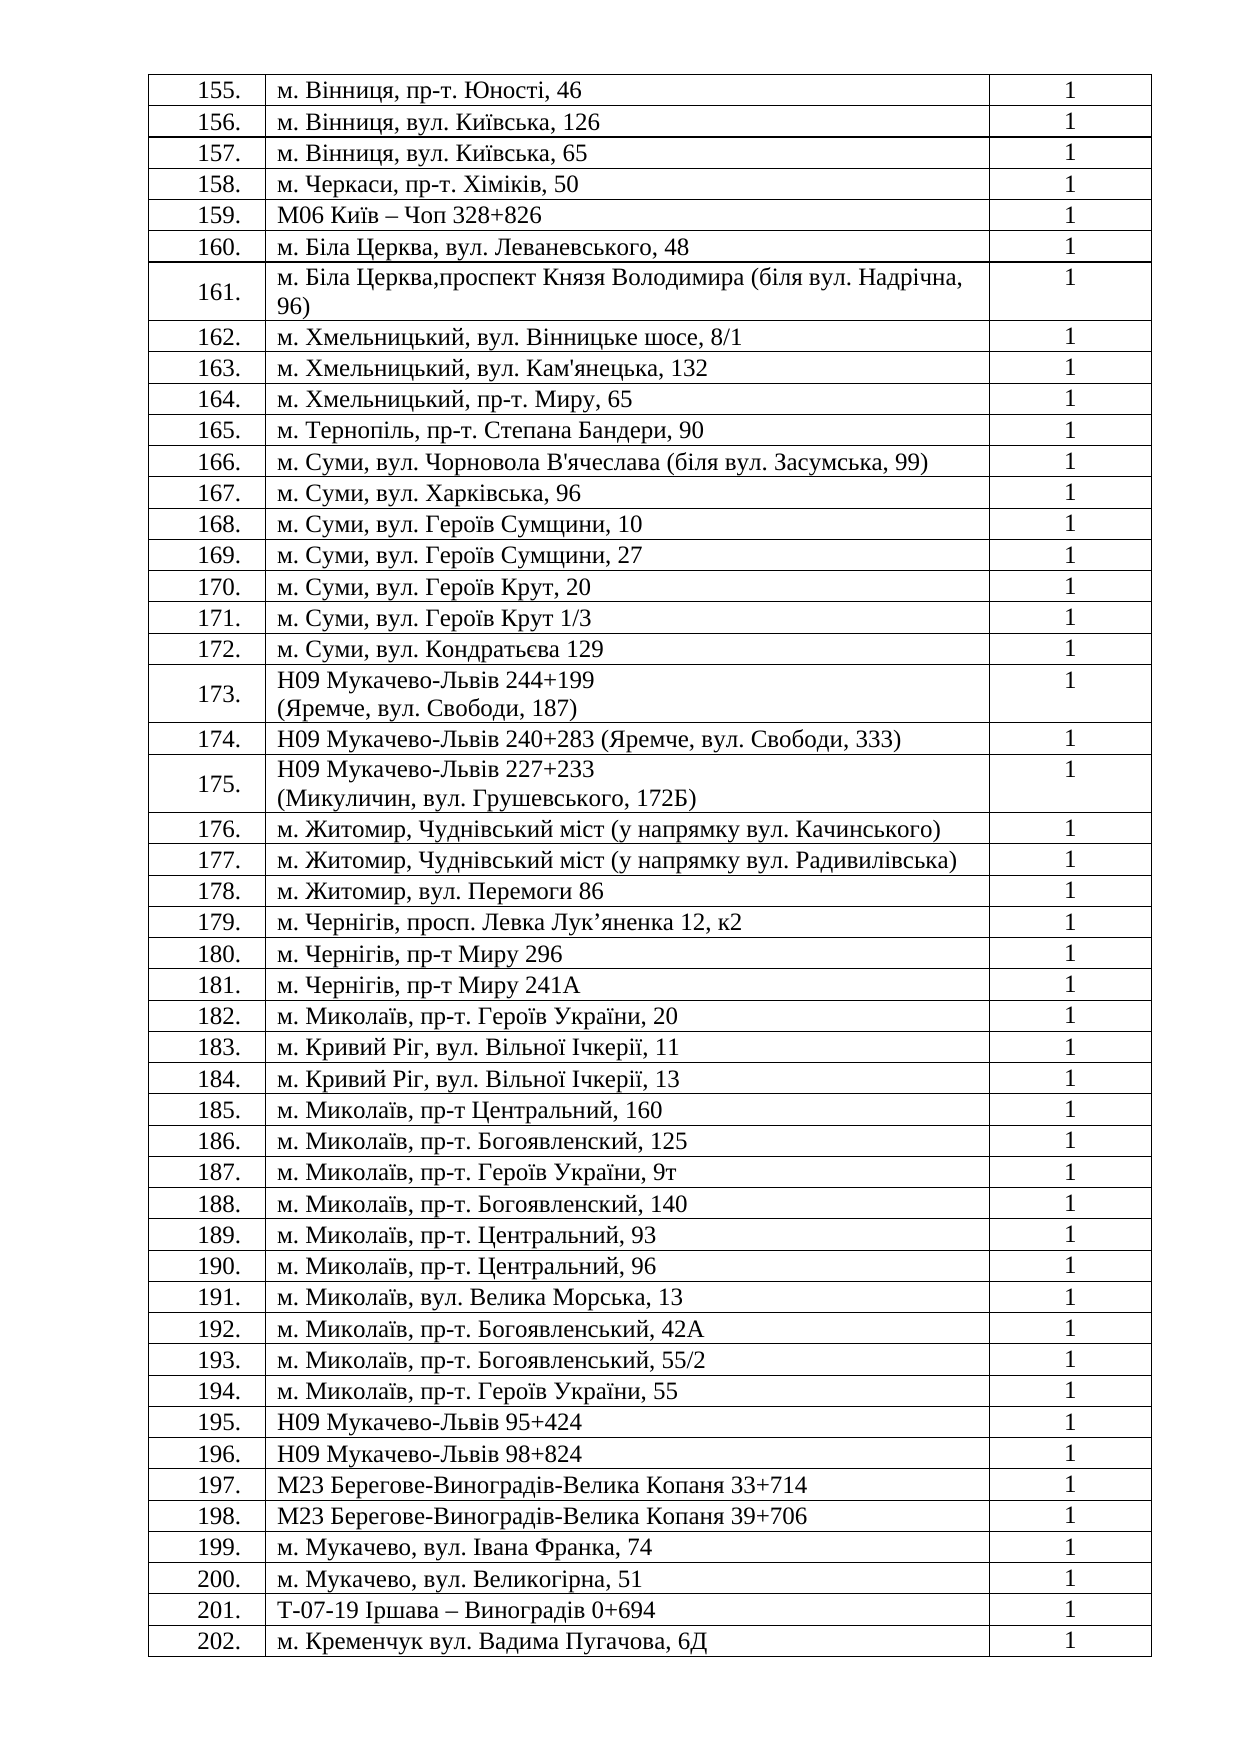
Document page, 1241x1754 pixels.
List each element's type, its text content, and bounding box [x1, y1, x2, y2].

table_cell 1 [990, 938, 1151, 968]
table_cell [149, 1094, 265, 1124]
table_cell H09 Мукачево-Львів 244+199 (Яремче, вул. Свободи, 187) [266, 665, 989, 722]
table_cell м. Черкаси, пр-т. Хіміків, 50 [266, 169, 989, 199]
table_cell 1 [990, 138, 1151, 168]
table_cell м. Кривий Ріг, вул. Вільної Ічкерії, 13 [266, 1063, 989, 1093]
table_cell [149, 540, 265, 570]
table_cell м. Житомир, вул. Перемоги 86 [266, 876, 989, 906]
table_cell [149, 231, 265, 261]
table_cell 1 [990, 1469, 1151, 1499]
table_cell [149, 1563, 265, 1593]
table_cell М06 Київ – Чоп 328+826 [266, 200, 989, 230]
table_cell 1 [990, 1282, 1151, 1312]
table_cell 1 [990, 1251, 1151, 1281]
table_cell 1 [990, 1001, 1151, 1031]
table_cell Т-07-19 Іршава – Виноградів 0+694 [266, 1594, 989, 1624]
table_cell [149, 1501, 265, 1531]
table_cell м. Чернігів, просп. Левка Лук’яненка 12, к2 [266, 907, 989, 937]
table_cell м. Вінниця, вул. Київська, 126 [266, 106, 989, 136]
table_cell 1 [990, 1501, 1151, 1531]
table_cell [149, 602, 265, 632]
table_cell м. Кривий Ріг, вул. Вільної Ічкерії, 11 [266, 1032, 989, 1062]
table_cell [149, 723, 265, 753]
table_cell [149, 1407, 265, 1437]
table_cell 1 [990, 1563, 1151, 1593]
table_cell 1 [990, 723, 1151, 753]
table_cell м. Житомир, Чуднівський міст (у напрямку вул. Радивилівська) [266, 844, 989, 874]
table_cell [149, 75, 265, 105]
table_cell м. Мукачево, вул. Івана Франка, 74 [266, 1532, 989, 1562]
table_cell 1 [990, 1126, 1151, 1156]
table_cell 1 [990, 1344, 1151, 1374]
table_cell [149, 384, 265, 414]
table_cell м. Миколаїв, пр-т. Центральний, 96 [266, 1251, 989, 1281]
table_cell 1 [990, 1313, 1151, 1343]
table_cell H09 Мукачево-Львів 227+233 (Микуличин, вул. Грушевського, 172Б) [266, 755, 989, 812]
table_cell [149, 1344, 265, 1374]
table_cell 1 [990, 876, 1151, 906]
table_cell м. Мукачево, вул. Великогірна, 51 [266, 1563, 989, 1593]
table_cell м. Суми, вул. Кондратьєва 129 [266, 634, 989, 664]
table_cell м. Миколаїв, пр-т. Богоявленский, 140 [266, 1188, 989, 1218]
table_cell [149, 813, 265, 843]
table_cell м. Миколаїв, пр-т. Героїв України, 55 [266, 1376, 989, 1406]
table_cell [149, 415, 265, 445]
table_cell 1 [990, 1094, 1151, 1124]
table_cell 1 [990, 1407, 1151, 1437]
table_cell м. Миколаїв, пр-т. Богоявленський, 42А [266, 1313, 989, 1343]
table_cell [149, 1532, 265, 1562]
table_cell м. Суми, вул. Героїв Крут, 20 [266, 571, 989, 601]
table_cell [149, 509, 265, 539]
table_cell м. Чернігів, пр-т Миру 296 [266, 938, 989, 968]
table_cell 1 [990, 1157, 1151, 1187]
table_cell [149, 1063, 265, 1093]
table_cell [149, 571, 265, 601]
table_cell [149, 634, 265, 664]
table_cell 1 [990, 415, 1151, 445]
table_cell 1 [990, 1594, 1151, 1624]
table_cell м. Суми, вул. Чорновола В'ячеслава (біля вул. Засумська, 99) [266, 446, 989, 476]
table_cell 1 [990, 384, 1151, 414]
table_cell [149, 969, 265, 999]
table_cell м. Миколаїв, пр-т. Центральний, 93 [266, 1219, 989, 1249]
table_cell 1 [990, 106, 1151, 136]
table_cell 1 [990, 1626, 1151, 1656]
table_cell м. Житомир, Чуднівський міст (у напрямку вул. Качинського) [266, 813, 989, 843]
table_cell 1 [990, 1032, 1151, 1062]
table_cell 1 [990, 446, 1151, 476]
table_cell 1 [990, 169, 1151, 199]
table_cell [149, 1313, 265, 1343]
table_cell [149, 1469, 265, 1499]
table_cell [149, 755, 265, 812]
table_cell 1 [990, 634, 1151, 664]
table_cell [149, 138, 265, 168]
table_cell [149, 1188, 265, 1218]
table_cell 1 [990, 321, 1151, 351]
table_cell [149, 352, 265, 382]
table_cell 1 [990, 540, 1151, 570]
table_cell м. Миколаїв, пр-т Центральний, 160 [266, 1094, 989, 1124]
table_cell [149, 1219, 265, 1249]
table_cell м. Біла Церква, вул. Леваневського, 48 [266, 231, 989, 261]
table_cell H09 Мукачево-Львів 95+424 [266, 1407, 989, 1437]
table_cell м. Миколаїв, пр-т. Богоявленский, 125 [266, 1126, 989, 1156]
table_cell 1 [990, 200, 1151, 230]
table_cell 1 [990, 1219, 1151, 1249]
table_cell 1 [990, 509, 1151, 539]
table_cell м. Вінниця, вул. Київська, 65 [266, 138, 989, 168]
table_cell 1 [990, 602, 1151, 632]
table_cell [149, 1001, 265, 1031]
table_cell [149, 1594, 265, 1624]
table_cell [149, 876, 265, 906]
table_cell м. Суми, вул. Героїв Крут 1/3 [266, 602, 989, 632]
table_cell [149, 1157, 265, 1187]
table_cell м. Миколаїв, пр-т. Богоявленський, 55/2 [266, 1344, 989, 1374]
table_cell м. Хмельницький, вул. Кам'янецька, 132 [266, 352, 989, 382]
table_cell 1 [990, 263, 1151, 320]
table_cell [149, 907, 265, 937]
table_cell [149, 1126, 265, 1156]
table_cell [149, 844, 265, 874]
table_cell 1 [990, 231, 1151, 261]
table_cell [149, 938, 265, 968]
table_cell м. Суми, вул. Героїв Сумщини, 27 [266, 540, 989, 570]
table_cell м. Кременчук вул. Вадима Пугачова, 6Д [266, 1626, 989, 1656]
table_cell [149, 477, 265, 507]
table_cell м. Тернопіль, пр-т. Степана Бандери, 90 [266, 415, 989, 445]
table_cell [149, 106, 265, 136]
table_cell 1 [990, 352, 1151, 382]
table_cell [149, 665, 265, 722]
table_cell 1 [990, 755, 1151, 812]
table_cell [149, 1438, 265, 1468]
table_cell 1 [990, 571, 1151, 601]
table_cell 1 [990, 1063, 1151, 1093]
table_cell H09 Мукачево-Львів 98+824 [266, 1438, 989, 1468]
table_cell M23 Берегове-Виноградів-Велика Копаня 39+706 [266, 1501, 989, 1531]
table_cell H09 Мукачево-Львів 240+283 (Яремче, вул. Свободи, 333) [266, 723, 989, 753]
table_cell [149, 1626, 265, 1656]
table_cell [149, 1251, 265, 1281]
table_cell м. Миколаїв, вул. Велика Морська, 13 [266, 1282, 989, 1312]
table_cell 1 [990, 665, 1151, 722]
table_cell м. Вінниця, пр-т. Юності, 46 [266, 75, 989, 105]
table_cell м. Біла Церква,проспект Князя Володимира (біля вул. Надрічна, 96) [266, 263, 989, 320]
table_cell 1 [990, 1438, 1151, 1468]
table_cell 1 [990, 907, 1151, 937]
table_cell м. Чернігів, пр-т Миру 241А [266, 969, 989, 999]
table_cell м. Суми, вул. Героїв Сумщини, 10 [266, 509, 989, 539]
table_cell M23 Берегове-Виноградів-Велика Копаня 33+714 [266, 1469, 989, 1499]
table_cell [149, 263, 265, 320]
table_cell [149, 169, 265, 199]
table_cell [149, 1376, 265, 1406]
table_cell м. Хмельницький, вул. Вінницьке шосе, 8/1 [266, 321, 989, 351]
table_cell м. Суми, вул. Харківська, 96 [266, 477, 989, 507]
table_cell м. Миколаїв, пр-т. Героїв України, 20 [266, 1001, 989, 1031]
table_cell [149, 1032, 265, 1062]
table_cell 1 [990, 1376, 1151, 1406]
table_cell м. Хмельницький, пр-т. Миру, 65 [266, 384, 989, 414]
table_cell 1 [990, 969, 1151, 999]
table_cell 1 [990, 1188, 1151, 1218]
table_cell [149, 321, 265, 351]
table_cell 1 [990, 75, 1151, 105]
table_cell м. Миколаїв, пр-т. Героїв України, 9т [266, 1157, 989, 1187]
table_cell 1 [990, 813, 1151, 843]
table_cell [149, 446, 265, 476]
table_cell [149, 1282, 265, 1312]
table_cell 1 [990, 844, 1151, 874]
table_cell [149, 200, 265, 230]
table_cell 1 [990, 1532, 1151, 1562]
table_cell 1 [990, 477, 1151, 507]
